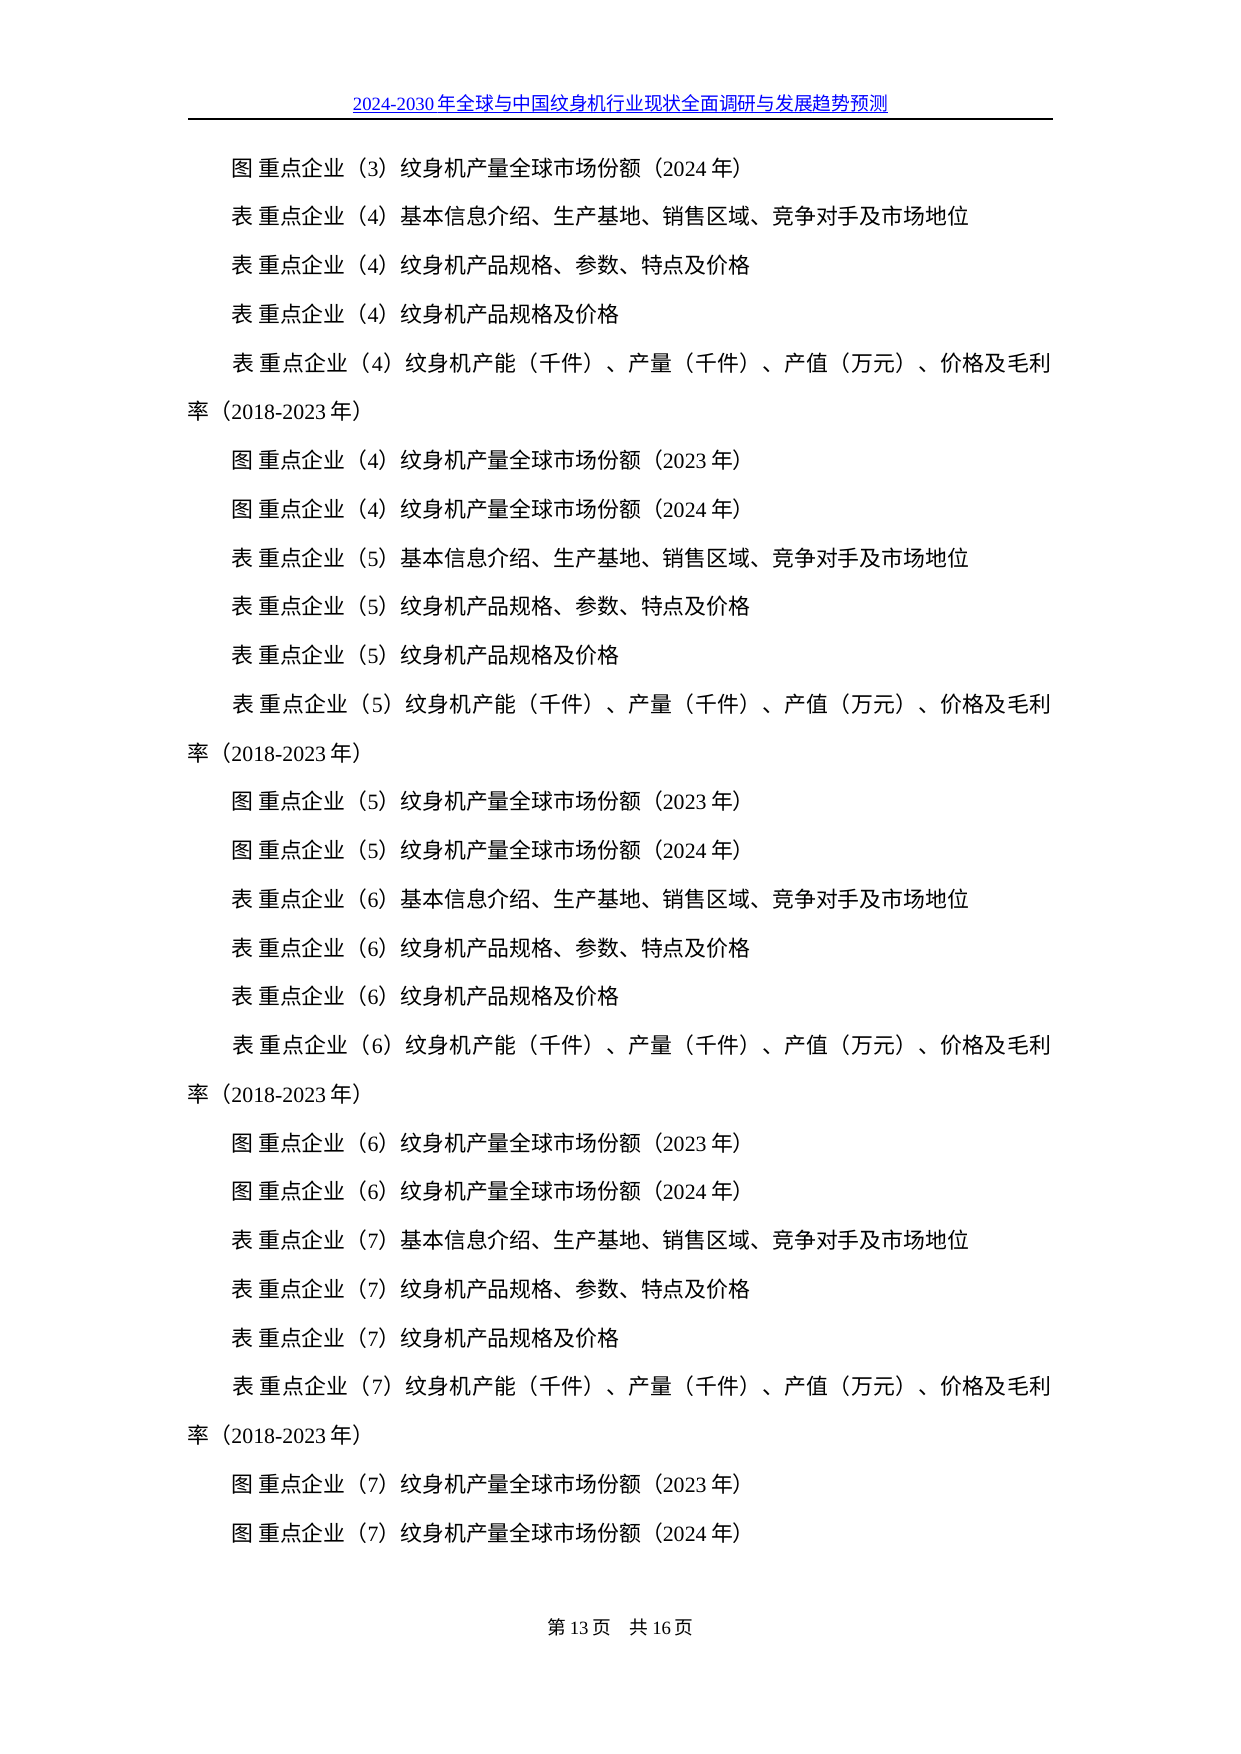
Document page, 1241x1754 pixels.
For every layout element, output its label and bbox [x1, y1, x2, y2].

text [187, 150, 1053, 1548]
